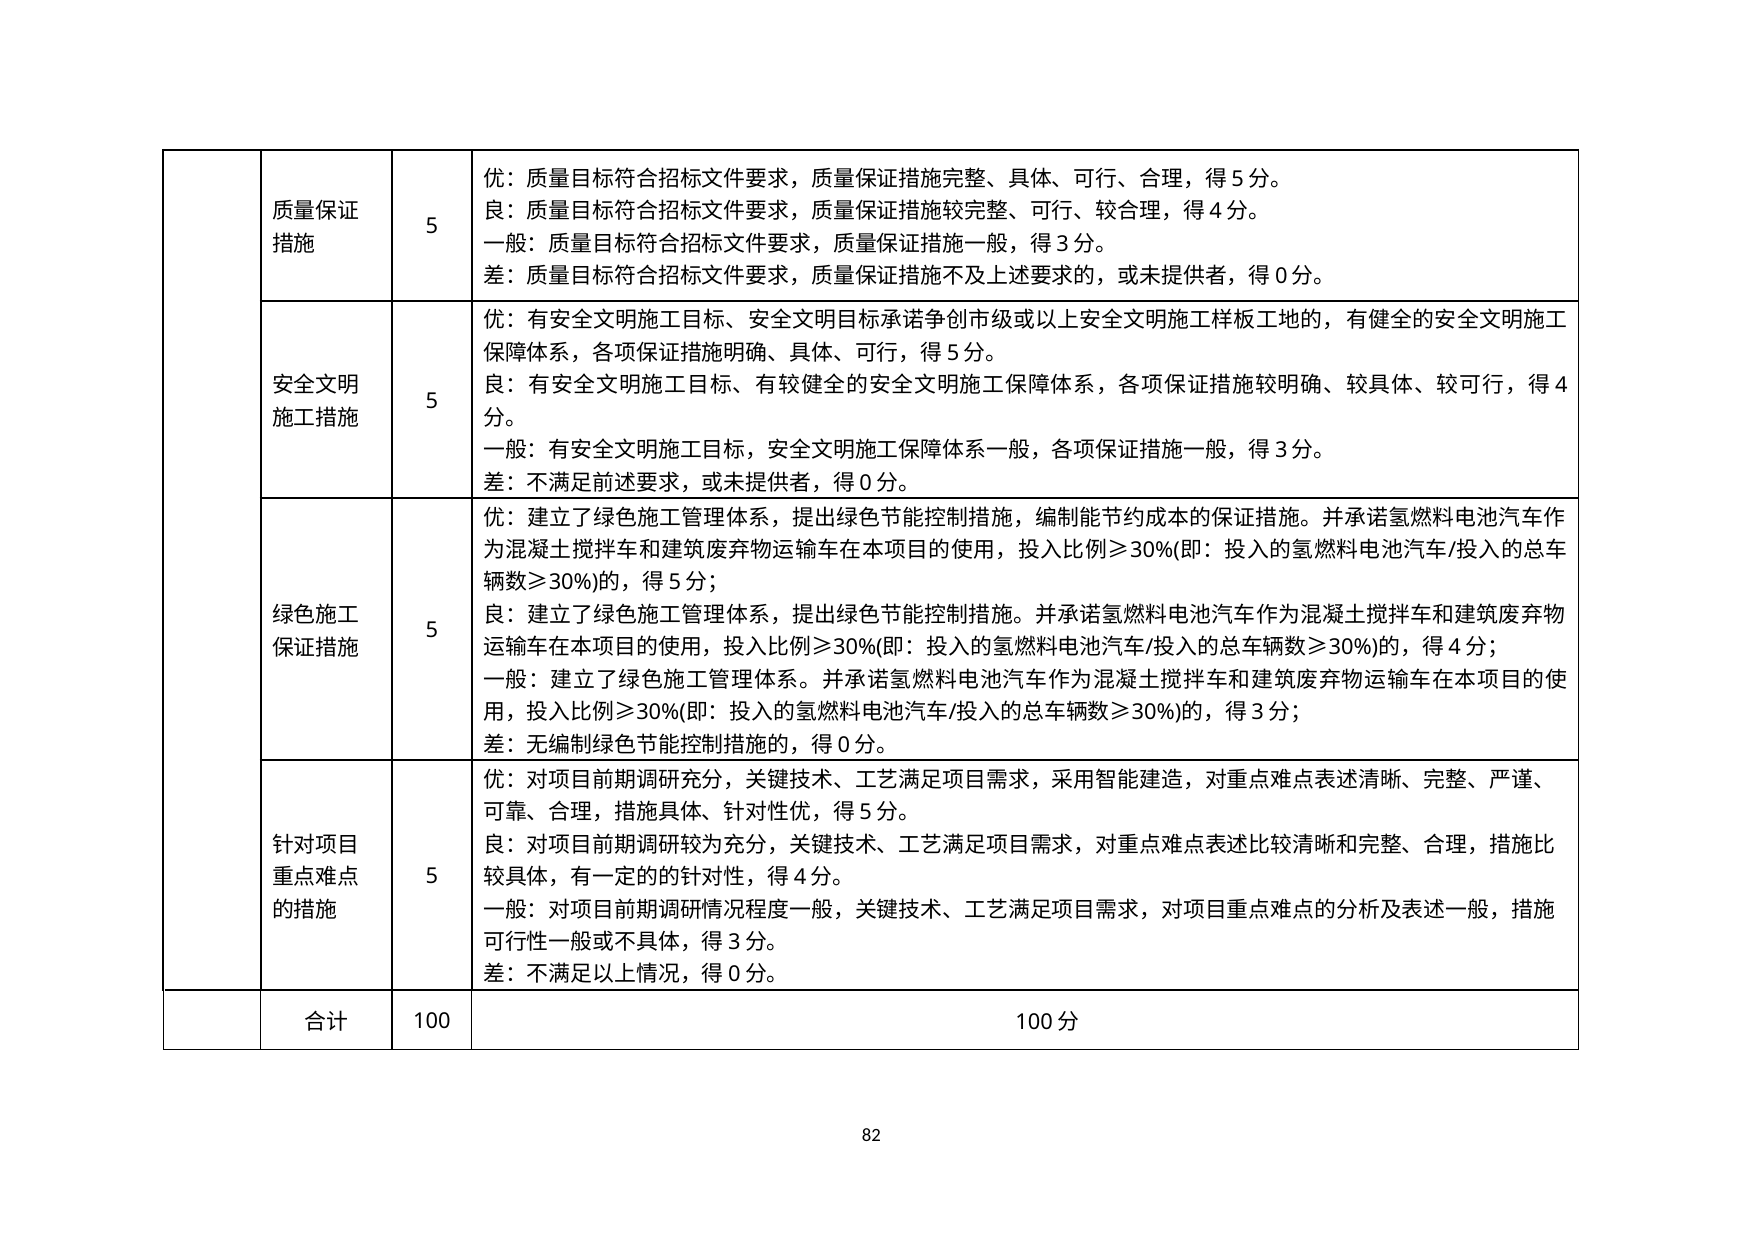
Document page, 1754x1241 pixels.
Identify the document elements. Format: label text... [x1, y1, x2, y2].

table_cell 5 [393, 151, 471, 300]
table_cell [164, 990, 260, 1049]
table_cell 5 [393, 499, 471, 759]
table_cell 合计 [261, 991, 391, 1049]
table_cell 安全文明施工措施 [262, 302, 391, 497]
table_cell 优：质量目标符合招标文件要求，质量保证措施完整、具体、可行、合理，得5分。 良：质量目标符合招标文件要求，质量保证措施较完整、可行、较合理，得4分。 一般：质量目标符合招标文件要求，质量保证措施一般，得3分。 差：质量目标符合招标文件要求，质量保证措施不及上述要求的，或未提供者，得0分。 [473, 151, 1578, 300]
table_cell 5 [393, 302, 471, 497]
table_cell 优：有安全文明施工目标、安全文明目标承诺争创市级或以上安全文明施工样板工地的，有健全的安全文明施工保障体系，各项保证措施明确、具体、可行，得5分。 良：有安全文明施工目标、有较健全的安全文明施工保障体系，各项保证措施较明确、较具体、较可行，得4分。 一般：有安全文明施工目标，安全文明施工保障体系一般，各项保证措施一般，得3分。 差：不满足前述要求，或未提供者，得0分。 [473, 302, 1578, 497]
table_cell 100分 [472, 991, 1578, 1049]
table_cell 质量保证措施 [262, 151, 391, 300]
table_cell 针对项目重点难点的措施 [262, 761, 391, 989]
table_cell 绿色施工保证措施 [262, 499, 391, 759]
table_cell 5 [393, 761, 471, 989]
table_cell 优：对项目前期调研充分，关键技术、工艺满足项目需求，采用智能建造，对重点难点表述清晰、完整、严谨、可靠、合理，措施具体、针对性优，得5分。 良：对项目前期调研较为充分，关键技术、工艺满足项目需求，对重点难点表述比较清晰和完整、合理，措施比较具体，有一定的的针对性，得4分。 一般：对项目前期调研情况程度一般，关键技术、工艺满足项目需求，对项目重点难点的分析及表述一般，措施可行性一般或不具体，得3分。 差：不满足以上情况，得0分。 [473, 761, 1578, 989]
table_cell 100 [393, 991, 471, 1049]
table_cell 优：建立了绿色施工管理体系，提出绿色节能控制措施，编制能节约成本的保证措施。并承诺氢燃料电池汽车作为混凝土搅拌车和建筑废弃物运输车在本项目的使用，投入比例≥30%(即：投入的氢燃料电池汽车/投入的总车辆数≥30%)的，得5分； 良：建立了绿色施工管理体系，提出绿色节能控制措施。并承诺氢燃料电池汽车作为混凝土搅拌车和建筑废弃物运输车在本项目的使用，投入比例≥30%(即：投入的氢燃料电池汽车/投入的总车辆数≥30%)的，得4分； 一般：建立了绿色施工管理体系。并承诺氢燃料电池汽车作为混凝土搅拌车和建筑废弃物运输车在本项目的使用，投入比例≥30%(即：投入的氢燃料电池汽车/投入的总车辆数≥30%)的，得3分； 差：无编制绿色节能控制措施的，得0分。 [473, 499, 1578, 759]
